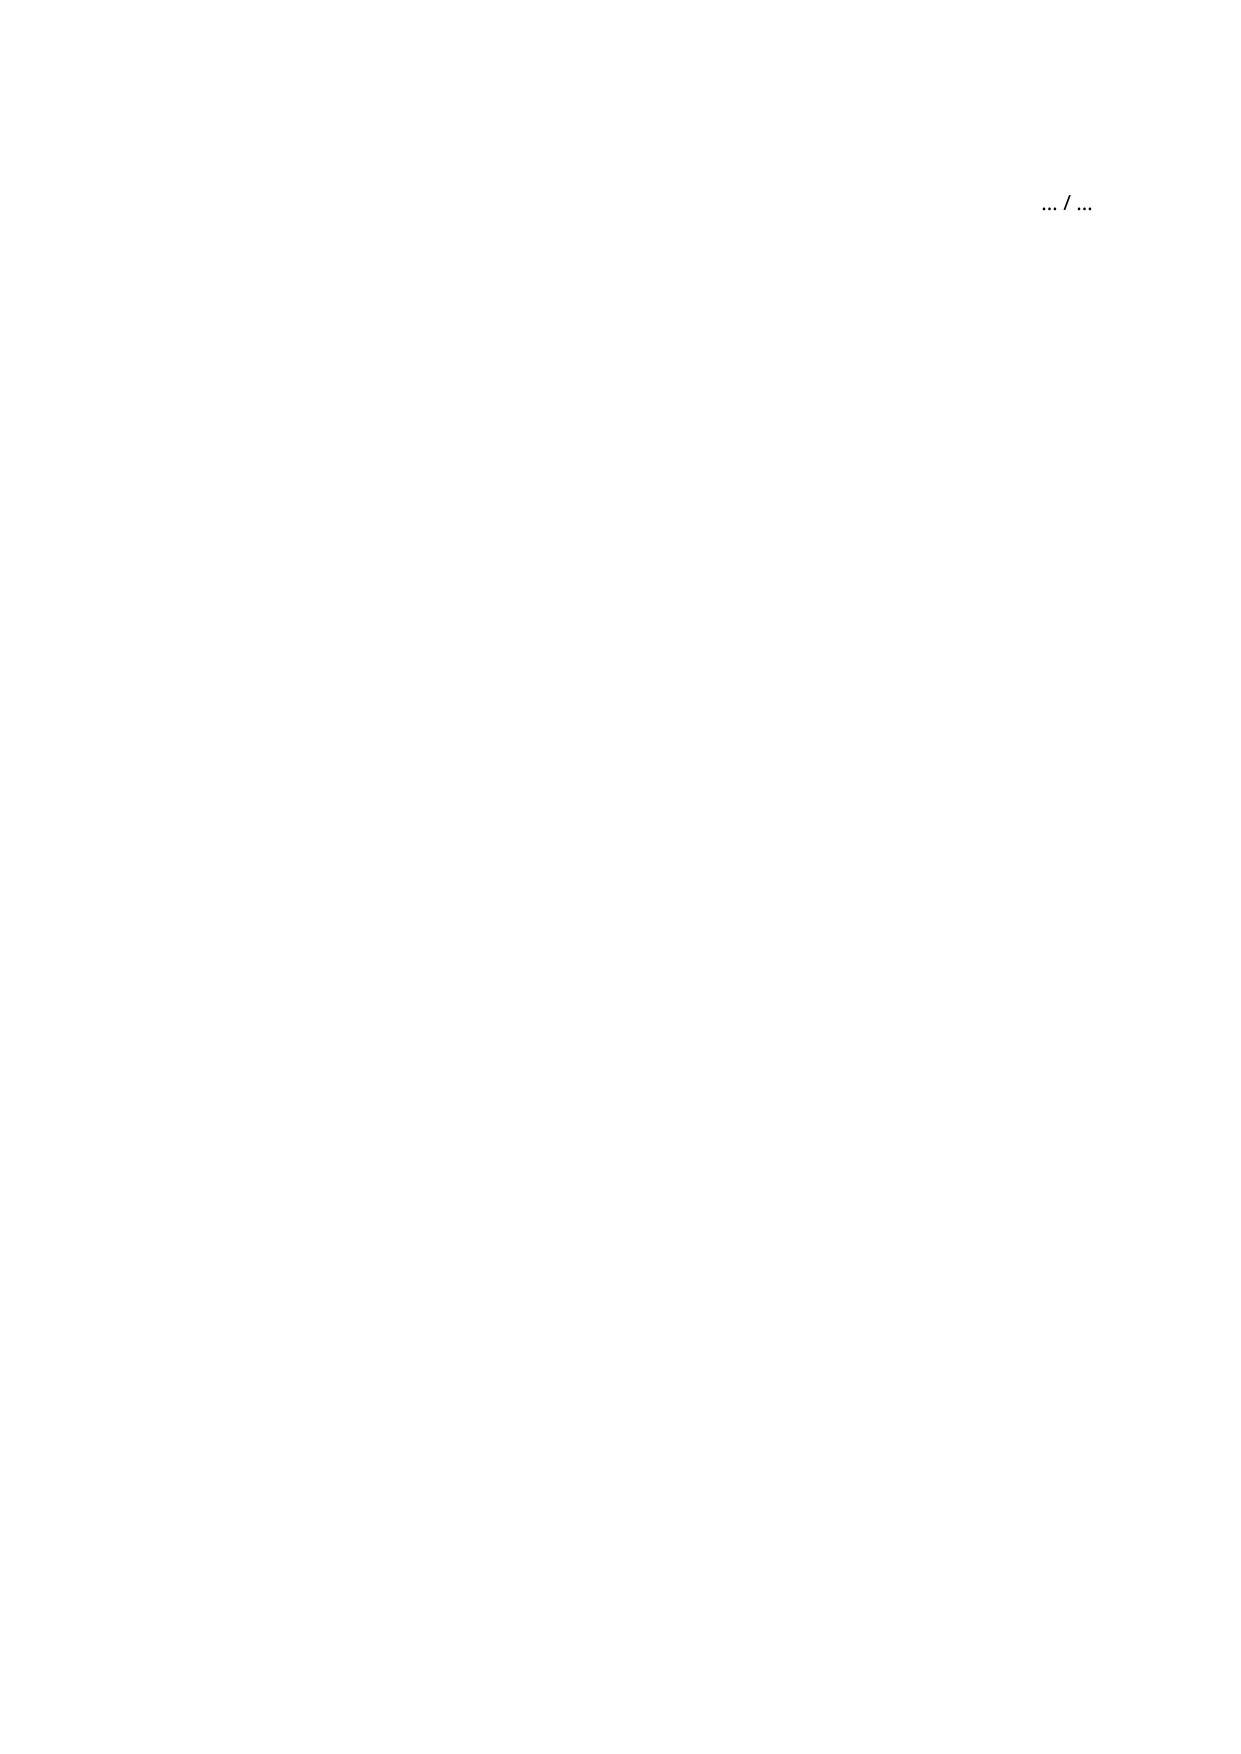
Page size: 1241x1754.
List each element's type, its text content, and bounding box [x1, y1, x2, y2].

text … / … [148, 188, 1093, 217]
